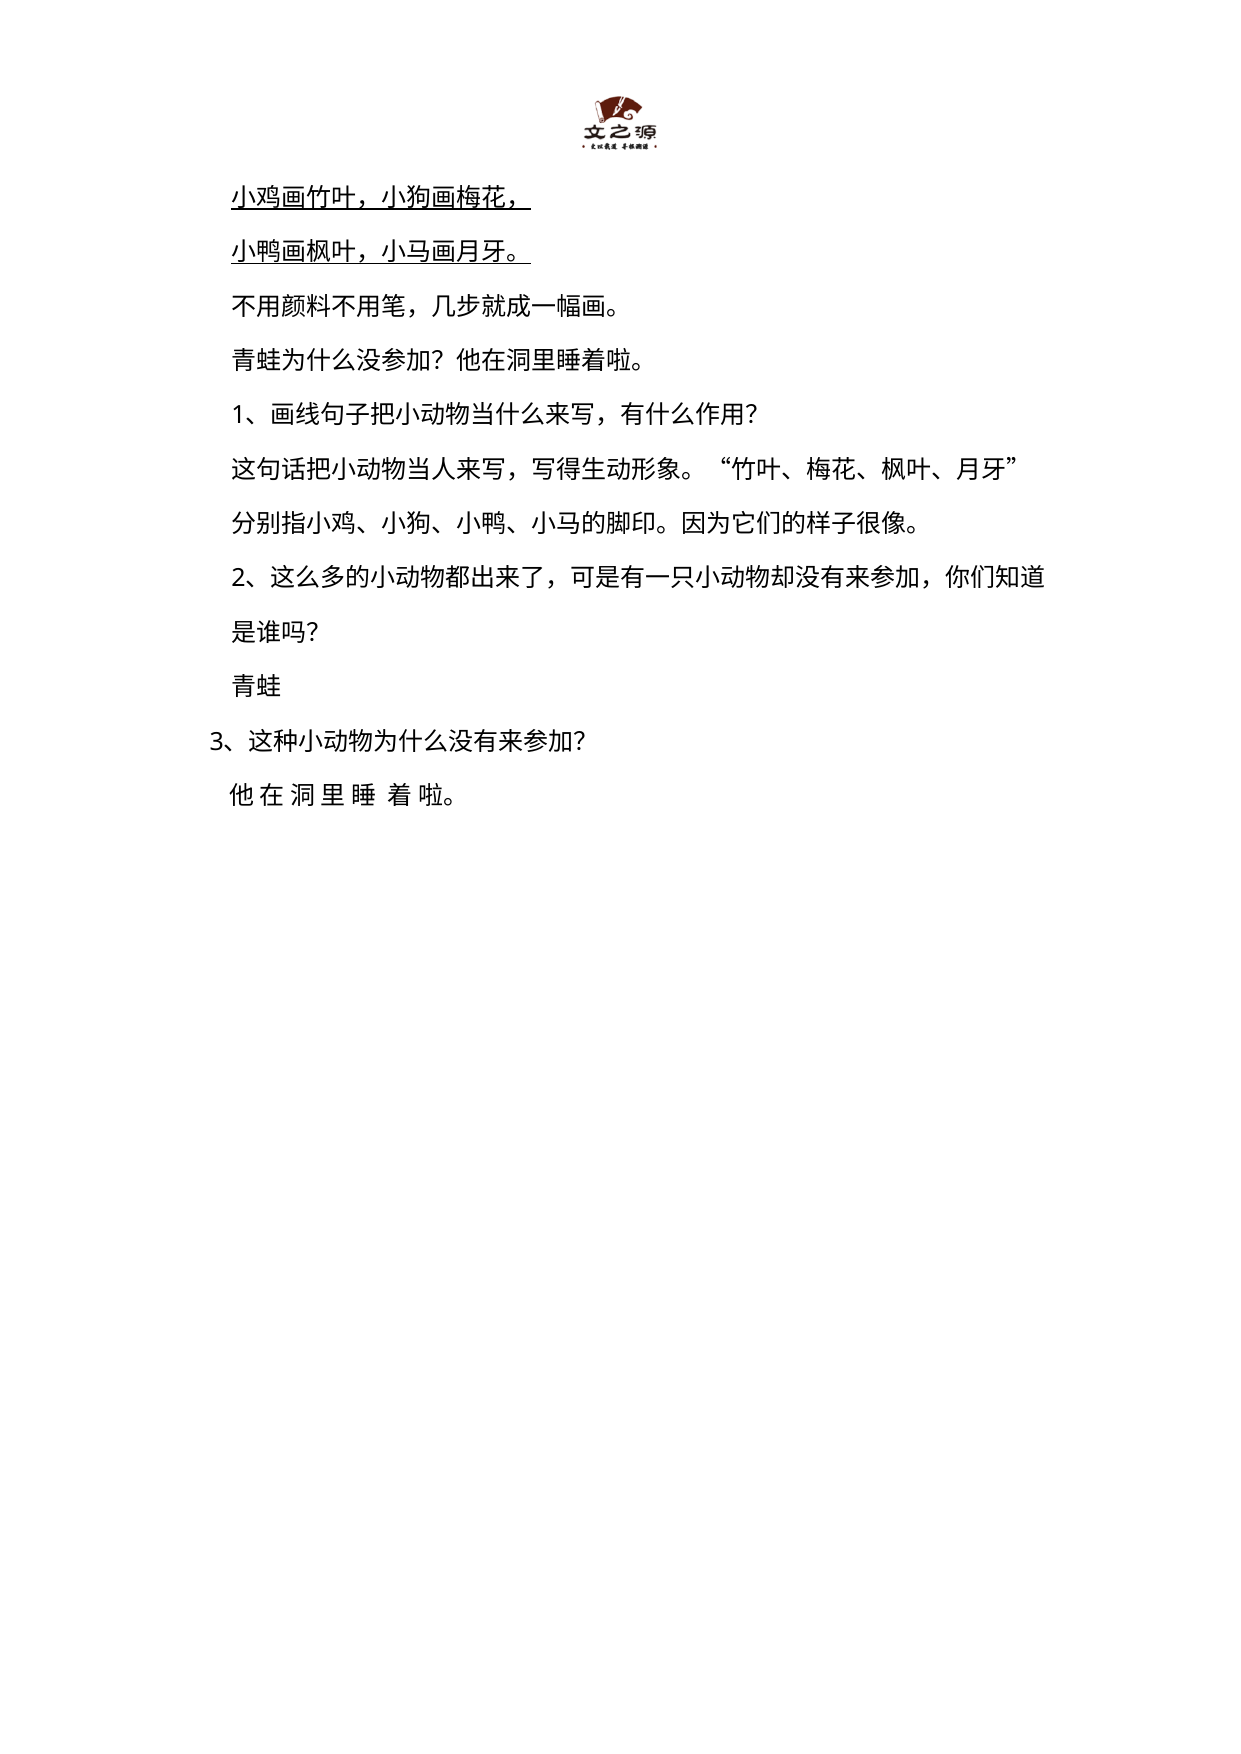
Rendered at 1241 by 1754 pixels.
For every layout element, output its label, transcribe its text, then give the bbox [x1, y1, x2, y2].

list 他 在 洞 里 睡 着 啦。 [209, 775, 1053, 812]
list 青蛙 [231, 667, 1053, 703]
list 3、这种小动物为什么没有来参加？ [209, 721, 1053, 757]
list 小鸡画竹叶，小狗画梅花， [231, 177, 1053, 213]
list 2、这么多的小动物都出来了，可是有一只小动物却没有来参加，你们知道是谁吗？ [231, 558, 1053, 648]
list 1、画线句子把小动物当什么来写，有什么作用？ [231, 395, 1053, 431]
list 不用颜料不用笔，几步就成一幅画。 [231, 286, 1053, 322]
list 这句话把小动物当人来写，写得生动形象。“竹叶、梅花、枫叶、月牙”分别指小鸡、小狗、小鸭、小马的脚印。因为它们的样子很像。 [231, 449, 1053, 540]
picture [543, 73, 698, 178]
list 青蛙为什么没参加？他在洞里睡着啦。 [231, 340, 1053, 377]
list 小鸭画枫叶，小马画月牙。 [231, 232, 1053, 268]
